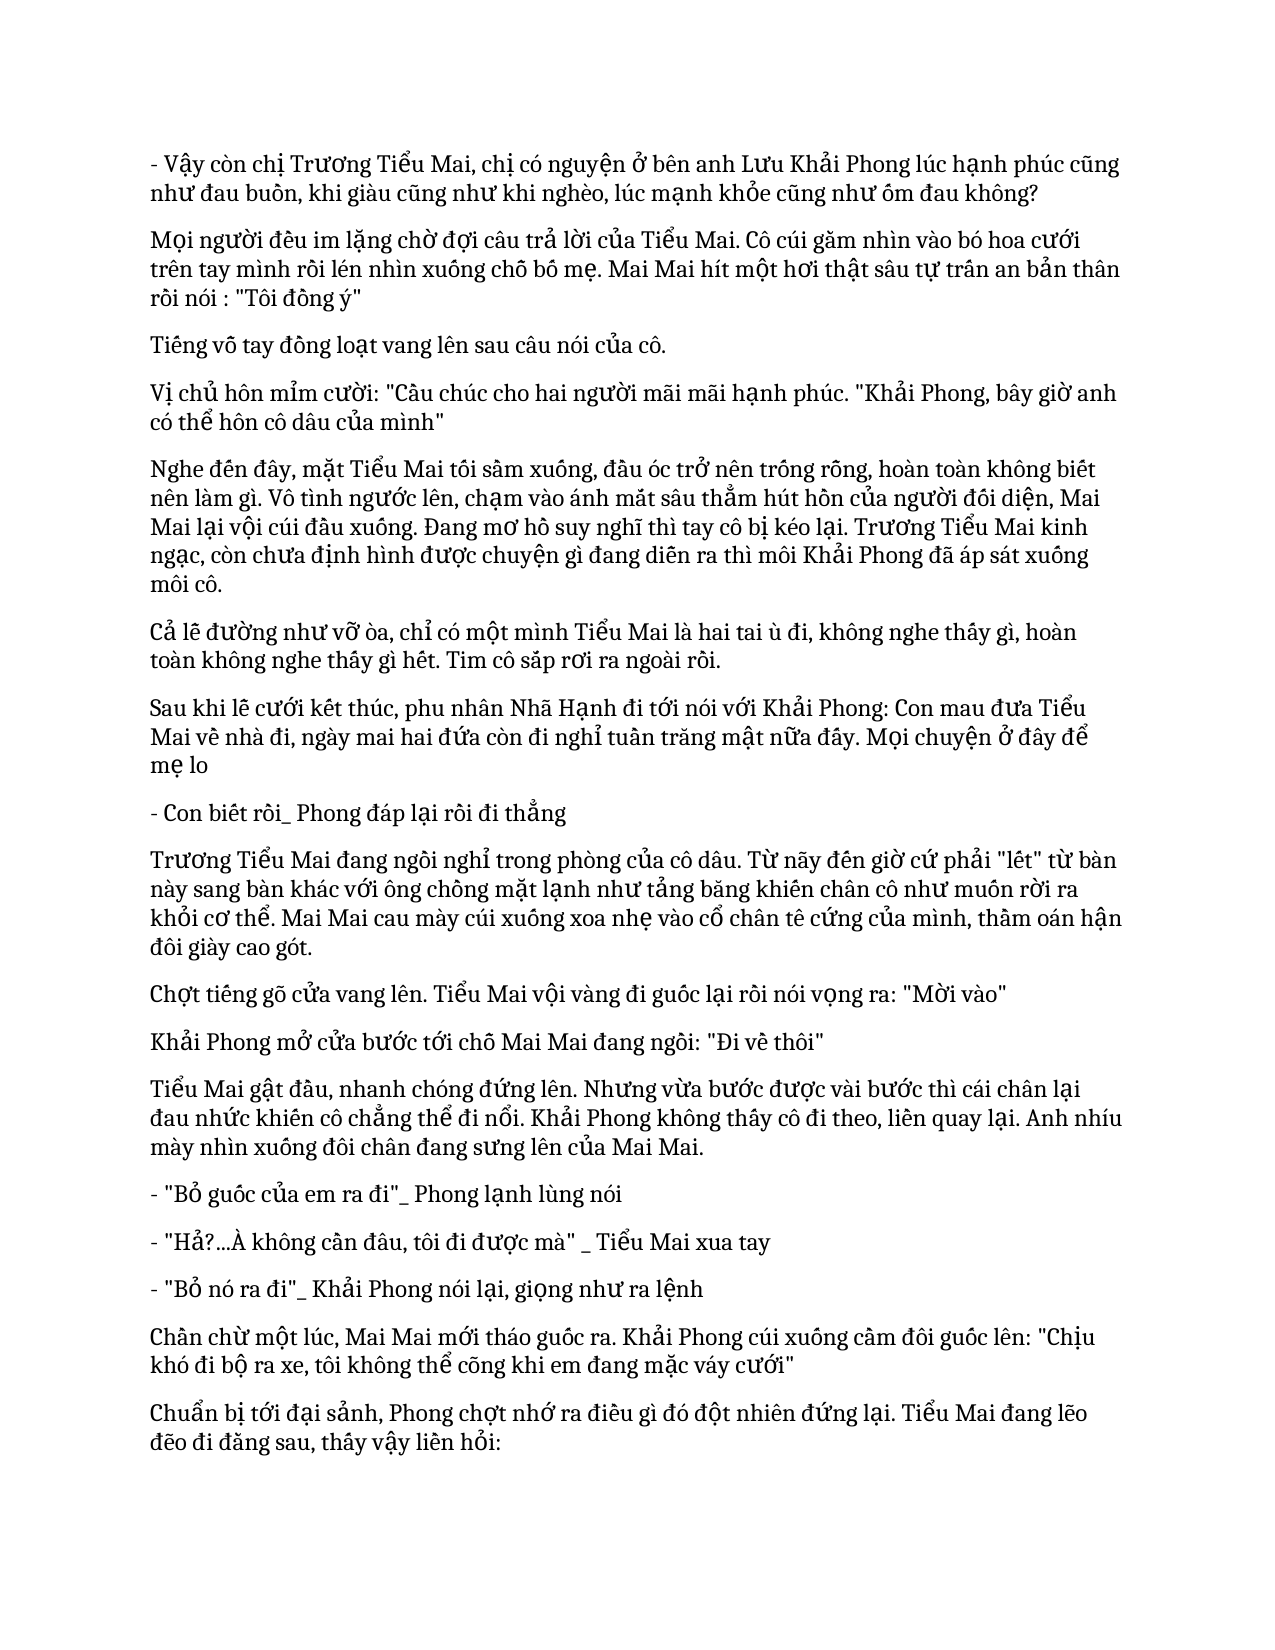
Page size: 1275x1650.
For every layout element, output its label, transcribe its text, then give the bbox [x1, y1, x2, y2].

text Nghe đến đây, mặt Tiểu Mai tối sầm xuống, đầu óc trở nên trống rỗng, hoàn toàn không biết nên làm gì. Vô tình ngước lên, chạm vào ánh mắt sâu thẳm hút hồn của người đối diện, Mai Mai lại vội cúi đầu xuống. Đang mơ hồ suy nghĩ thì tay cô bị kéo lại. Trương Tiểu Mai kinh ngạc, còn chưa định hình được chuyện gì đang diễn ra thì môi Khải Phong đã áp sát xuống môi cô. [150, 455, 1125, 599]
text Mọi người đều im lặng chờ đợi câu trả lời của Tiểu Mai. Cô cúi gằm nhìn vào bó hoa cưới trên tay mình rồi lén nhìn xuống chỗ bố mẹ. Mai Mai hít một hơi thật sâu tự trấn an bản thân rồi nói : "Tôi đồng ý" [150, 226, 1125, 312]
text - Vậy còn chị Trương Tiểu Mai, chị có nguyện ở bên anh Lưu Khải Phong lúc hạnh phúc cũng như đau buồn, khi giàu cũng như khi nghèo, lúc mạnh khỏe cũng như ốm đau không? [150, 150, 1125, 207]
text Cả lễ đường như vỡ òa, chỉ có một mình Tiểu Mai là hai tai ù đi, không nghe thấy gì, hoàn toàn không nghe thấy gì hết. Tim cô sắp rơi ra ngoài rồi. [150, 617, 1125, 675]
text Trương Tiểu Mai đang ngồi nghỉ trong phòng của cô dâu. Từ nãy đến giờ cứ phải "lết" từ bàn này sang bàn khác với ông chồng mặt lạnh như tảng băng khiến chân cô như muốn rời ra khỏi cơ thể. Mai Mai cau mày cúi xuống xoa nhẹ vào cổ chân tê cứng của mình, thầm oán hận đôi giày cao gót. [150, 846, 1125, 961]
text Chuẩn bị tới đại sảnh, Phong chợt nhớ ra điều gì đó đột nhiên đứng lại. Tiểu Mai đang lẽo đẽo đi đằng sau, thấy vậy liền hỏi: [150, 1399, 1125, 1456]
text Khải Phong mở cửa bước tới chỗ Mai Mai đang ngồi: "Đi về thôi" [150, 1027, 1125, 1056]
text Vị chủ hôn mỉm cười: "Cầu chúc cho hai người mãi mãi hạnh phúc. "Khải Phong, bây giờ anh có thể hôn cô dâu của mình" [150, 379, 1125, 436]
text - "Hả?...À không cần đâu, tôi đi được mà" _ Tiểu Mai xua tay [150, 1227, 1125, 1256]
text - Con biết rồi_ Phong đáp lại rồi đi thẳng [150, 799, 1125, 827]
text - "Bỏ nó ra đi"_ Khải Phong nói lại, giọng như ra lệnh [150, 1275, 1125, 1304]
text - "Bỏ guốc của em ra đi"_ Phong lạnh lùng nói [150, 1180, 1125, 1209]
text Chợt tiếng gõ cửa vang lên. Tiểu Mai vội vàng đi guốc lại rồi nói vọng ra: "Mời vào" [150, 980, 1125, 1009]
text Sau khi lễ cưới kết thúc, phu nhân Nhã Hạnh đi tới nói với Khải Phong: Con mau đưa Tiểu Mai về nhà đi, ngày mai hai đứa còn đi nghỉ tuần trăng mật nữa đấy. Mọi chuyện ở đây để mẹ lo [150, 694, 1125, 780]
text Tiểu Mai gật đầu, nhanh chóng đứng lên. Nhưng vừa bước được vài bước thì cái chân lại đau nhức khiến cô chẳng thể đi nổi. Khải Phong không thấy cô đi theo, liền quay lại. Anh nhíu mày nhìn xuống đôi chân đang sưng lên của Mai Mai. [150, 1075, 1125, 1161]
text Tiếng vỗ tay đồng loạt vang lên sau câu nói của cô. [150, 331, 1125, 360]
text Chần chừ một lúc, Mai Mai mới tháo guốc ra. Khải Phong cúi xuống cầm đôi guốc lên: "Chịu khó đi bộ ra xe, tôi không thể cõng khi em đang mặc váy cưới" [150, 1322, 1125, 1380]
